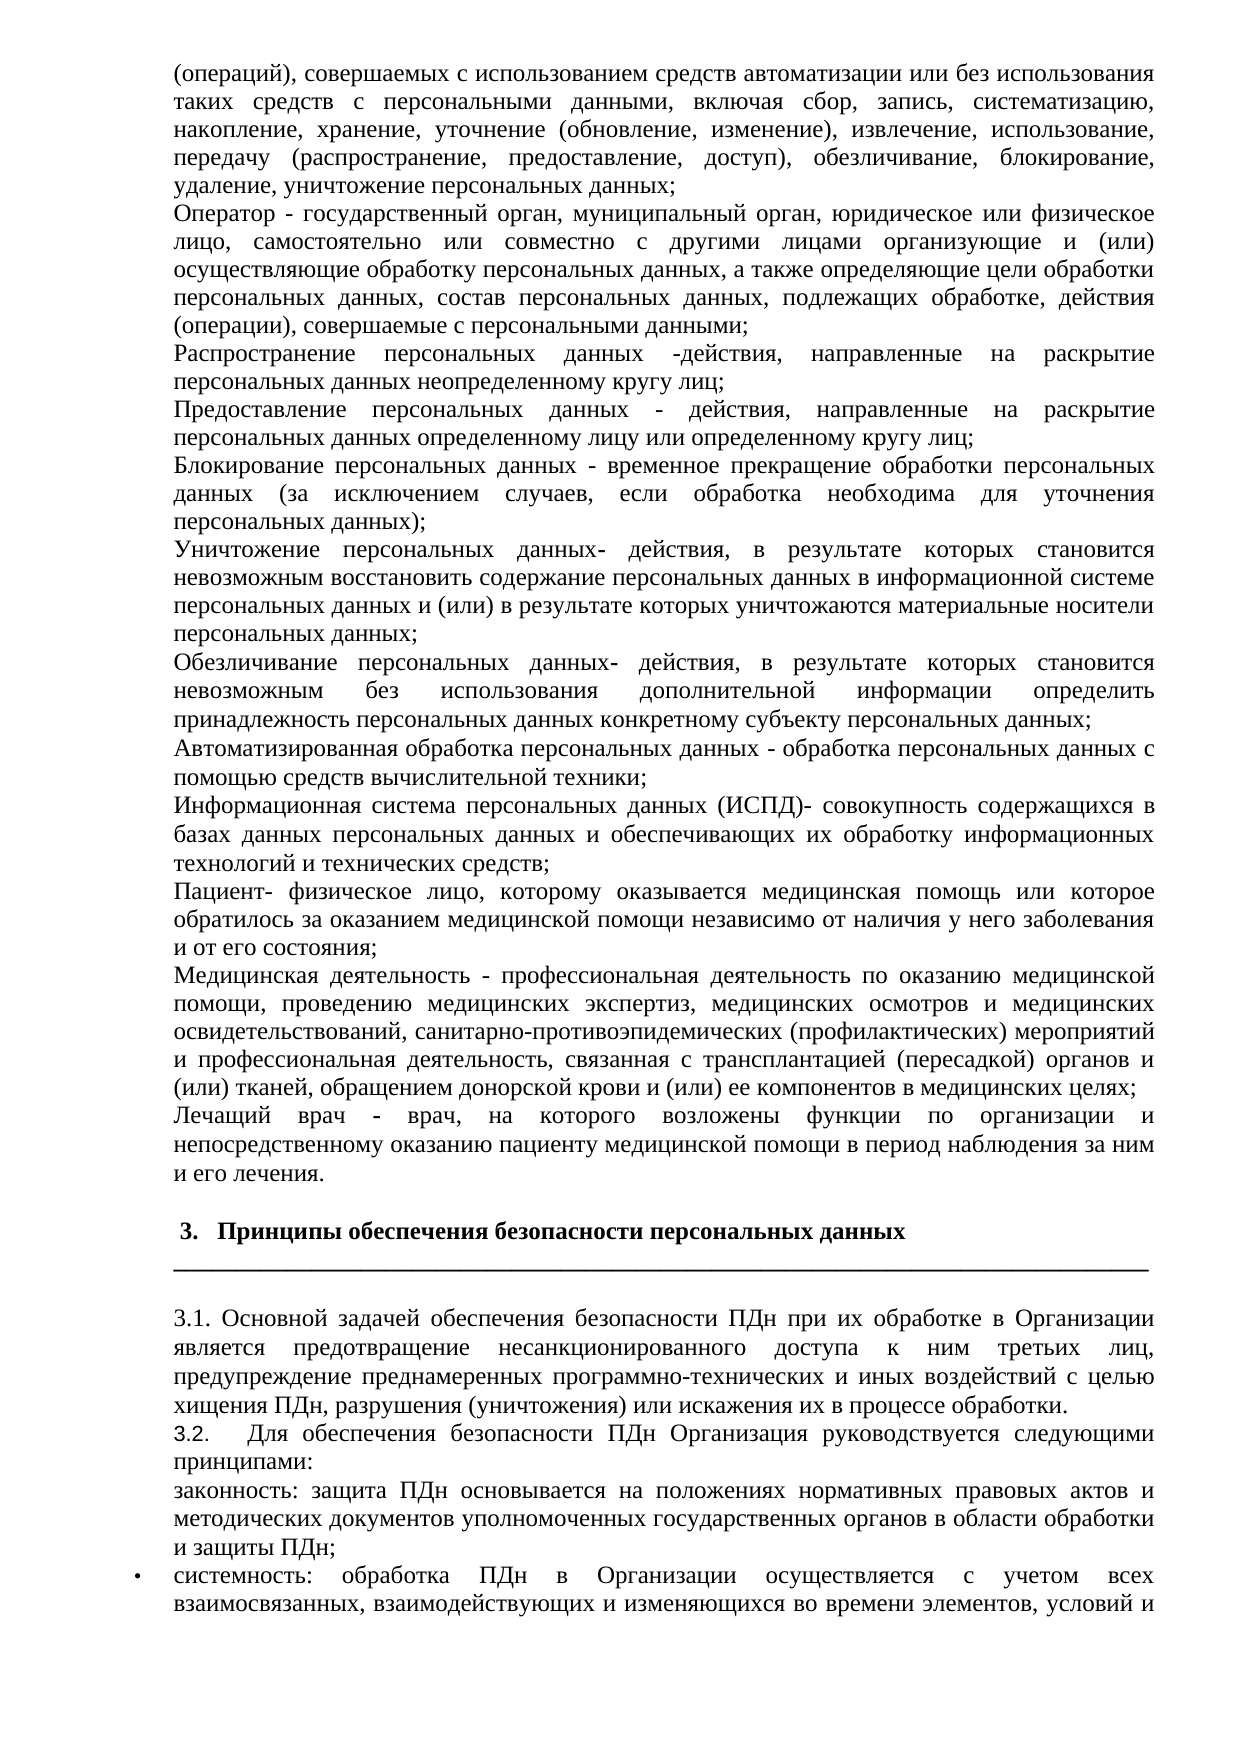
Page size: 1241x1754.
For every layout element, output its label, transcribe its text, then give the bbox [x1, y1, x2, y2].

text Медицинская деятельность - профессиональная деятельность по оказанию медицинской помощи, проведению медицинских экспертиз, медицинских осмотров и медицинских освидетельствований, санитарно-противоэпидемических (профилактических) мероприятий и профессиональная деятельность, связанная с трансплантацией (пересадкой) органов и (или) тканей, обращением донорской крови и (или) ее компонентов в медицинских целях; [173, 961, 1155, 1101]
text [173, 59, 1155, 199]
list Принципы обеспечения безопасности персональных данных [179, 1217, 1155, 1246]
text законность: защита ПДн основывается на положениях нормативных правовых актов и методических документов уполномоченных государственных органов в области обработки и защиты ПДн; [173, 1475, 1155, 1561]
text 3.1. Основной задачей обеспечения безопасности ПДн при их обработке в Организации является предотвращение несанкционированного доступа к ним третьих лиц, предупреждение преднамеренных программно-технических и иных воздействий с целью хищения ПДн, разрушения (уничтожения) или искажения их в процессе обработки. [173, 1303, 1155, 1419]
text Уничтожение персональных данных- действия, в результате которых становится невозможным восстановить содержание персональных данных в информационной системе персональных данных и (или) в результате которых уничтожаются материальные носители персональных данных; [173, 535, 1155, 647]
text Лечащий врач - врач, на которого возложены функции по организации и непосредственному оказанию пациенту медицинской помощи в период наблюдения за ним и его лечения. [173, 1101, 1155, 1188]
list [134, 1561, 1155, 1617]
text Обезличивание персональных данных- действия, в результате которых становится невозможным без использования дополнительной информации определить принадлежность персональных данных конкретному субъекту персональных данных; [173, 647, 1155, 733]
text Блокирование персональных данных - временное прекращение обработки персональных данных (за исключением случаев, если обработка необходима для уточнения персональных данных); [173, 451, 1155, 535]
text Автоматизированная обработка персональных данных - обработка персональных данных с помощью средств вычислительной техники; [173, 733, 1155, 791]
list Для обеспечения безопасности ПДн Организация руководствуется следующими принципами: [173, 1419, 1155, 1475]
text ______________________________________________________________________________ [173, 1246, 1155, 1274]
text Распространение персональных данных -действия, направленные на раскрытие персональных данных неопределенному кругу лиц; [173, 339, 1155, 395]
text Предоставление персональных данных - действия, направленные на раскрытие персональных данных определенному лицу или определенному кругу лиц; [173, 395, 1155, 451]
text Информационная система персональных данных (ИСПД)- совокупность содержащихся в базах данных персональных данных и обеспечивающих их обработку информационных технологий и технических средств; [173, 791, 1155, 877]
text Оператор - государственный орган, муниципальный орган, юридическое или физическое лицо, самостоятельно или совместно с другими лицами организующие и (или) осуществляющие обработку персональных данных, а также определяющие цели обработки персональных данных, состав персональных данных, подлежащих обработке, действия (операции), совершаемые с персональными данными; [173, 199, 1155, 339]
text Пациент- физическое лицо, которому оказывается медицинская помощь или которое обратилось за оказанием медицинской помощи независимо от наличия у него заболевания и от его состояния; [173, 877, 1155, 961]
